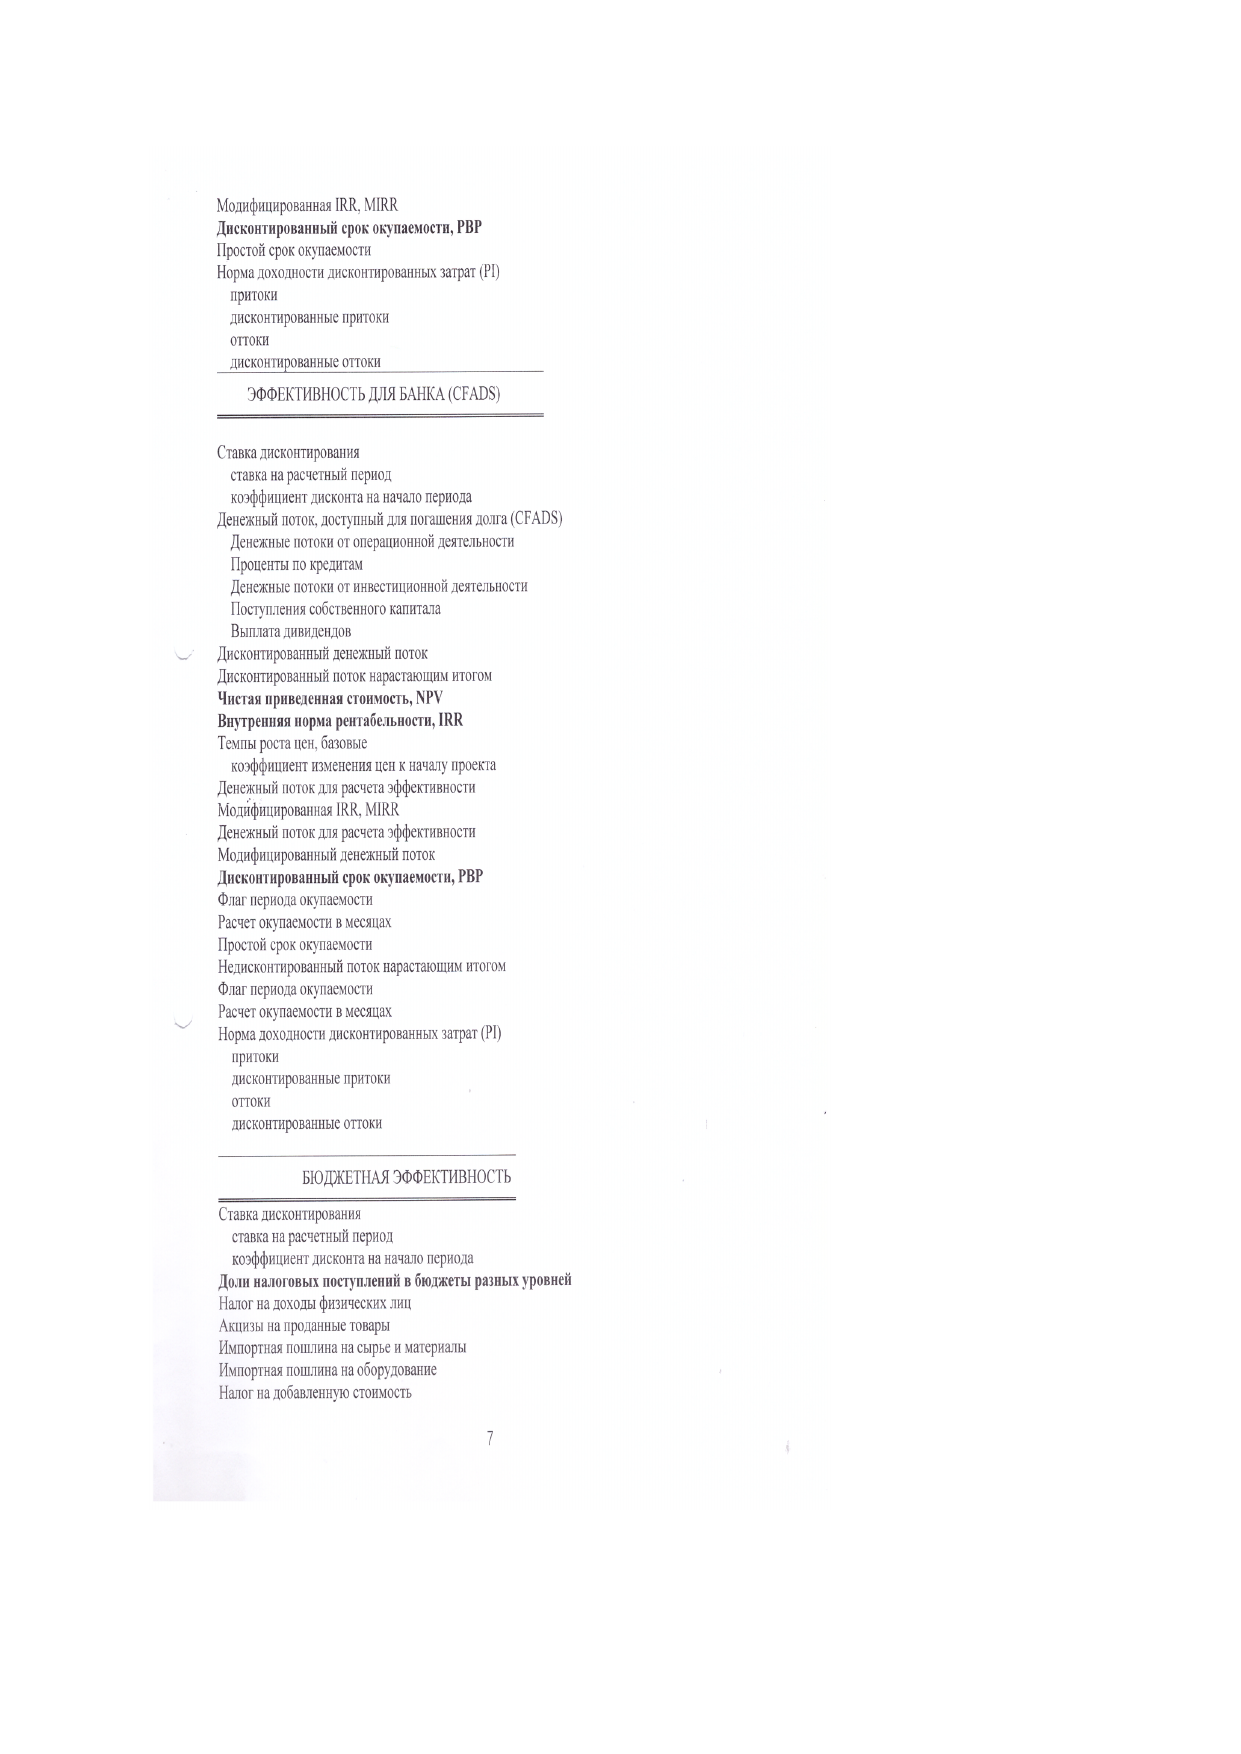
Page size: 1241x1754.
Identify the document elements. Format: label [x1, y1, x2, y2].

picture [147, 146, 833, 1510]
